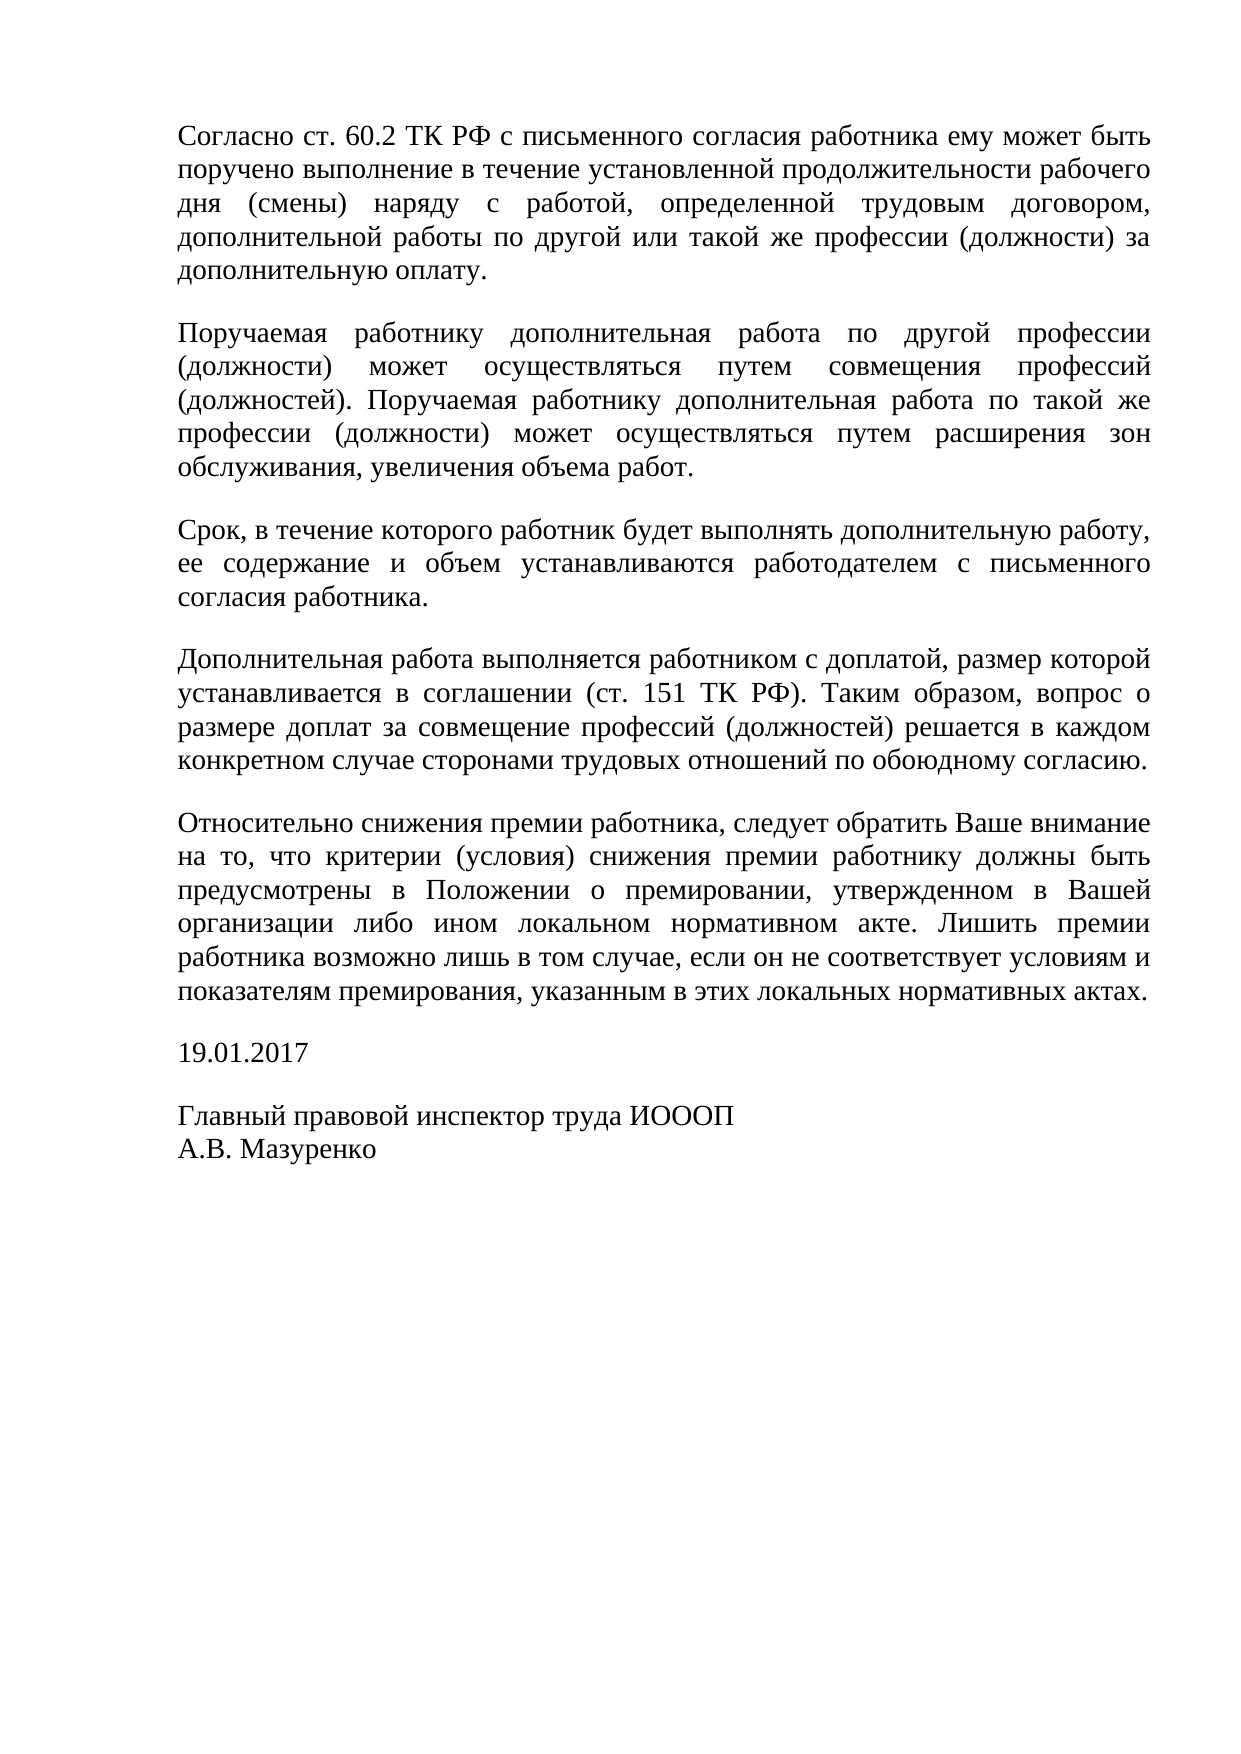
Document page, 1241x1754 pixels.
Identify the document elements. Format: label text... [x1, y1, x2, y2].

text Срок, в течение которого работник будет выполнять дополнительную работу, ее содержание и объем устанавливаются работодателем с письменного согласия работника. [177, 512, 1152, 612]
text 19.01.2017 [177, 1035, 1152, 1069]
text Дополнительная работа выполняется работником с доплатой, размер которой устанавливается в соглашении (ст. 151 ТК РФ). Таким образом, вопрос о размере доплат за совмещение профессий (должностей) решается в каждом конкретном случае сторонами трудовых отношений по обоюдному согласию. [177, 642, 1152, 776]
text Главный правовой инспектор труда ИОООП [177, 1098, 1152, 1132]
text Согласно ст. 60.2 ТК РФ с письменного согласия работника ему может быть поручено выполнение в течение установленной продолжительности рабочего дня (смены) наряду с работой, определенной трудовым договором, дополнительной работы по другой или такой же профессии (должности) за дополнительную оплату. [177, 118, 1152, 286]
text Относительно снижения премии работника, следует обратить Ваше внимание на то, что критерии (условия) снижения премии работнику должны быть предусмотрены в Положении о премировании, утвержденном в Вашей организации либо ином локальном нормативном акте. Лишить премии работника возможно лишь в том случае, если он не соответствует условиям и показателям премирования, указанным в этих локальных нормативных актах. [177, 805, 1152, 1006]
text А.В. Мазуренко [177, 1132, 1152, 1165]
text Поручаемая работнику дополнительная работа по другой профессии (должности) может осуществляться путем совмещения профессий (должностей). Поручаемая работнику дополнительная работа по такой же профессии (должности) может осуществляться путем расширения зон обслуживания, увеличения объема работ. [177, 315, 1152, 483]
